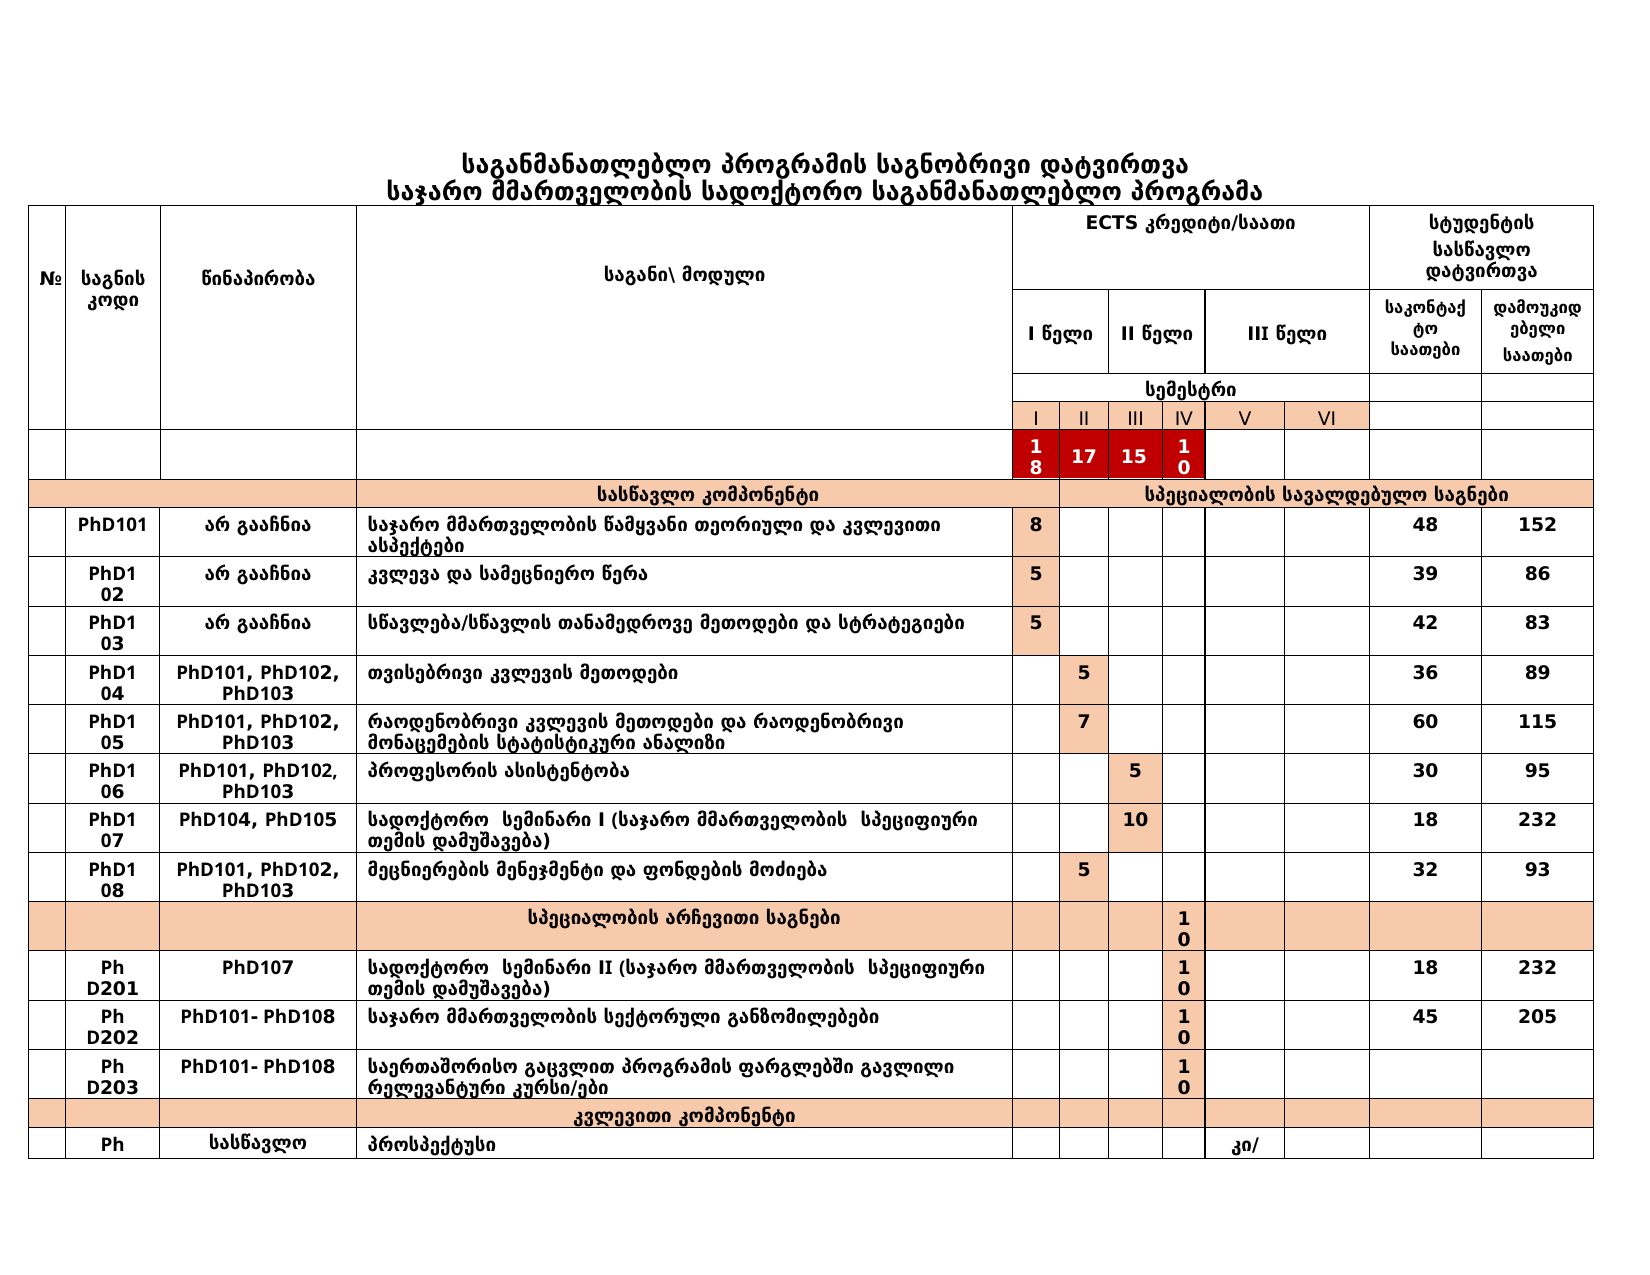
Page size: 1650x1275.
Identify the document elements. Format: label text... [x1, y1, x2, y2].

table_cell სადოქტორო სემინარი II (საჯარო მმართველობის სპეციფიური თემის დამუშავება) [357, 951, 1012, 1000]
table_cell [1060, 754, 1108, 803]
table_cell PhD101, PhD102, PhD103 [160, 754, 356, 803]
table_cell [1206, 430, 1284, 478]
table_cell [1285, 1050, 1369, 1098]
table_cell [1060, 902, 1108, 950]
table_cell 10 [1163, 430, 1204, 478]
table_cell PhD107 [66, 804, 159, 852]
table_cell [29, 656, 65, 704]
table_cell თვისებრივი კვლევის მეთოდები [357, 656, 1012, 704]
table_cell PhD101 [66, 508, 159, 556]
table_cell [29, 557, 65, 606]
table_cell 10 [1109, 804, 1162, 852]
table_header წინაპირობა [161, 206, 356, 429]
table_cell [1370, 374, 1481, 401]
table_cell [29, 1050, 65, 1098]
table_cell [1109, 705, 1162, 753]
table_cell საჯარო მმართველობის წამყვანი თეორიული და კვლევითი ასპექტები [357, 508, 1012, 556]
table_header საგნის კოდი [66, 206, 160, 429]
table_cell [1482, 402, 1593, 429]
table_cell [1206, 557, 1284, 606]
table_cell [1482, 1050, 1593, 1098]
table_cell [1060, 607, 1108, 655]
table_cell [1285, 656, 1369, 704]
table_cell [1013, 1050, 1059, 1098]
table_cell [1013, 656, 1059, 704]
table_cell 5 [1013, 557, 1059, 606]
table_cell 8 [1013, 508, 1059, 556]
table_cell PhD108 [66, 853, 159, 901]
table_cell 15 [1109, 430, 1162, 478]
table_cell [1482, 1128, 1593, 1157]
table_cell 95 [1482, 754, 1593, 803]
table_cell 42 [1370, 607, 1481, 655]
text საჯარო მმართველობის სადოქტორო საგანმანათლებლო პროგრამა [150, 184, 779, 205]
table_cell [29, 804, 65, 852]
table_cell [1285, 607, 1369, 655]
table_cell [1163, 1128, 1204, 1157]
table_cell საჯარო მმართველობის სექტორული განზომილებები [357, 1001, 1012, 1049]
table_cell 32 [1370, 853, 1481, 901]
table_cell [29, 1128, 65, 1157]
table_cell [1206, 951, 1284, 1000]
table_header სტუდენტის სასწავლო დატვირთვა [1370, 206, 1593, 289]
table_cell [1109, 1001, 1162, 1049]
table_cell [357, 430, 1012, 478]
table_cell [1370, 1099, 1481, 1127]
table_cell [1013, 902, 1059, 950]
table_cell [1370, 430, 1481, 478]
table_cell [1109, 557, 1162, 606]
table_cell არ გააჩნია [160, 557, 356, 606]
table_cell 10 [1163, 951, 1204, 1000]
table_cell [1060, 1050, 1108, 1098]
table_cell III წელი [1206, 290, 1369, 372]
table_cell პროფესორის ასისტენტობა [357, 754, 1012, 803]
table_cell 60 [1370, 705, 1481, 753]
table_cell 232 [1482, 804, 1593, 852]
table_cell [1013, 1001, 1059, 1049]
table_cell 48 [1370, 508, 1481, 556]
table_cell [1060, 1099, 1108, 1127]
table_cell [1206, 1099, 1284, 1127]
table_cell [1206, 705, 1284, 753]
table_cell [29, 1001, 65, 1049]
table_cell [1109, 607, 1162, 655]
table_cell 205 [1482, 1001, 1593, 1049]
table_cell 5 [1060, 656, 1108, 704]
table_cell [66, 1099, 159, 1127]
table_cell სპეციალობის არჩევითი საგნები [357, 902, 1012, 950]
table_cell 10 [1163, 1001, 1204, 1049]
table_cell [1013, 1099, 1059, 1127]
table_cell PhD201 [66, 951, 159, 1000]
table_cell [1206, 902, 1284, 950]
table_cell 36 [1370, 656, 1481, 704]
table_cell [1370, 902, 1481, 950]
table_cell II წელი [1109, 290, 1204, 372]
table_cell [1285, 430, 1369, 478]
table_cell [1060, 951, 1108, 1000]
table_cell [1163, 1099, 1204, 1127]
table_cell კვლევითი კომპონენტი [357, 1099, 1012, 1127]
table_cell PhD101, PhD102, PhD103 [160, 656, 356, 704]
table_cell [1206, 1001, 1284, 1049]
table_cell PhD105 [66, 705, 159, 753]
table_cell 10 [1163, 902, 1204, 950]
table_cell 45 [1370, 1001, 1481, 1049]
table_cell PhD203 [66, 1050, 159, 1098]
table_cell მეცნიერების მენეჯმენტი და ფონდების მოძიება [357, 853, 1012, 901]
table_cell [1109, 902, 1162, 950]
table_cell 10 [1163, 1050, 1204, 1098]
table_cell [1370, 1050, 1481, 1098]
table_cell [160, 1099, 356, 1127]
table_cell 30 [1370, 754, 1481, 803]
table_cell [1285, 1099, 1369, 1127]
table_cell [1163, 754, 1204, 803]
table_cell 5 [1013, 607, 1059, 655]
table_cell [1285, 853, 1369, 901]
table_cell [1285, 557, 1369, 606]
table_cell 93 [1482, 853, 1593, 901]
table_cell PhD101- PhD108 [160, 1001, 356, 1049]
table_cell PhD103 [66, 607, 159, 655]
table_cell VI [1285, 402, 1369, 429]
table_cell [1109, 1050, 1162, 1098]
table_cell კი/არა [1206, 1128, 1284, 1157]
table_cell PhD101, PhD102, PhD103 [160, 705, 356, 753]
table_cell PhD101, PhD102, PhD103 [160, 853, 356, 901]
table_cell სასწავლო კომპონენტი [357, 480, 1059, 507]
table_cell [1109, 1128, 1162, 1157]
table_cell [1285, 754, 1369, 803]
table_cell [29, 705, 65, 753]
table_cell [1206, 804, 1284, 852]
table_cell [1206, 1050, 1284, 1098]
table_cell რაოდენობრივი კვლევის მეთოდები და რაოდენობრივი მონაცემების სტატისტიკური ანალიზი [357, 705, 1012, 753]
table_header საგანი\ მოდული [357, 206, 1012, 429]
table_cell [1013, 705, 1059, 753]
table_cell PhD202 [66, 1001, 159, 1049]
table_cell [29, 853, 65, 901]
table_cell [1206, 656, 1284, 704]
table_cell [1109, 1099, 1162, 1127]
table_cell [1109, 656, 1162, 704]
table_cell [1163, 656, 1204, 704]
table_cell [1060, 804, 1108, 852]
table_cell [1206, 508, 1284, 556]
table_cell [29, 754, 65, 803]
table_cell [160, 902, 356, 950]
table_cell I წელი [1013, 290, 1108, 372]
table_cell [1163, 607, 1204, 655]
table_cell პროსპექტუსი [357, 1128, 1012, 1157]
table_cell კვლევა და სამეცნიერო წერა [357, 557, 1012, 606]
table_cell 17 [1060, 430, 1108, 478]
table_cell [29, 480, 356, 507]
table_cell 18 [1013, 430, 1059, 478]
table_cell I [1013, 402, 1059, 429]
table_cell არ გააჩნია [160, 508, 356, 556]
table_cell [1109, 951, 1162, 1000]
table_cell [1163, 557, 1204, 606]
table_cell [1060, 1128, 1108, 1157]
table_cell 89 [1482, 656, 1593, 704]
table_cell სასწავლო კომპონენტი [160, 1128, 356, 1157]
table_cell [1060, 557, 1108, 606]
table_cell არ გააჩნია [160, 607, 356, 655]
table_cell [1060, 508, 1108, 556]
table_cell [1109, 853, 1162, 901]
table_header ECTS კრედიტი/საათი [1013, 206, 1369, 289]
text საჯარო მმართველობის სადოქტორო საგანმანათლებლო პროგრამა [794, 184, 1500, 205]
table_cell PhD104, PhD105 [160, 804, 356, 852]
table_cell სპეციალობის სავალდებულო საგნები [1060, 480, 1593, 507]
table_cell [1285, 804, 1369, 852]
table_cell [1163, 508, 1204, 556]
table_cell V [1206, 402, 1284, 429]
table_cell [1163, 853, 1204, 901]
table_cell [29, 951, 65, 1000]
table_cell საერთაშორისო გაცვლით პროგრამის ფარგლებში გავლილი რელევანტური კურსი/ები [357, 1050, 1012, 1098]
table_cell III [1109, 402, 1162, 429]
table_cell 83 [1482, 607, 1593, 655]
table_cell [1482, 430, 1593, 478]
table_cell [29, 430, 65, 478]
table_cell 39 [1370, 557, 1481, 606]
table_cell [1206, 607, 1284, 655]
table_cell [1482, 374, 1593, 401]
table_cell 115 [1482, 705, 1593, 753]
table_cell PhD106 [66, 754, 159, 803]
table_cell PhD107 [160, 951, 356, 1000]
table_cell [1163, 705, 1204, 753]
table_cell [66, 430, 160, 478]
table_cell [1285, 705, 1369, 753]
table_cell [1163, 804, 1204, 852]
table_cell 7 [1060, 705, 1108, 753]
table_header № [29, 206, 65, 429]
table_cell [1013, 754, 1059, 803]
table_cell [1285, 1001, 1369, 1049]
table_cell 152 [1482, 508, 1593, 556]
table_cell [29, 1099, 65, 1127]
table_cell [1013, 853, 1059, 901]
table_cell [1013, 1128, 1059, 1157]
table_cell სემესტრი [1013, 374, 1369, 401]
table_cell II [1060, 402, 1108, 429]
table_cell დამოუკიდებელი საათები [1482, 290, 1593, 372]
table_cell 18 [1370, 951, 1481, 1000]
table_cell [1285, 508, 1369, 556]
table_cell [1482, 1099, 1593, 1127]
text საგანმანათლებლო პროგრამის საგნობრივი დატვირთვა [150, 157, 1082, 177]
table_cell [29, 607, 65, 655]
table_cell [1482, 902, 1593, 950]
table_cell [1109, 508, 1162, 556]
table_cell [1285, 902, 1369, 950]
table_cell [161, 430, 356, 478]
table_cell [1013, 951, 1059, 1000]
table_cell [29, 902, 65, 950]
table_cell 86 [1482, 557, 1593, 606]
table_cell 232 [1482, 951, 1593, 1000]
table_cell 18 [1370, 804, 1481, 852]
table_cell [1060, 1001, 1108, 1049]
table_cell PhD104 [66, 656, 159, 704]
table_cell [1206, 853, 1284, 901]
table_cell 5 [1109, 754, 1162, 803]
table_cell სადოქტორო სემინარი I (საჯარო მმართველობის სპეციფიური თემის დამუშავება) [357, 804, 1012, 852]
table_cell საკონტაქტო საათები [1370, 290, 1481, 372]
table_cell [1285, 951, 1369, 1000]
table_cell [1370, 1128, 1481, 1157]
table_cell [29, 508, 65, 556]
table_cell [1013, 804, 1059, 852]
table_cell IV [1163, 402, 1204, 429]
table_cell 5 [1060, 853, 1108, 901]
table_cell [66, 902, 159, 950]
table_cell [1206, 754, 1284, 803]
table_cell PhD301 [66, 1128, 159, 1157]
table_cell PhD102 [66, 557, 159, 606]
table_cell სწავლება/სწავლის თანამედროვე მეთოდები და სტრატეგიები [357, 607, 1012, 655]
table_cell [1285, 1128, 1369, 1157]
table_cell [1370, 402, 1481, 429]
table_cell PhD101- PhD108 [160, 1050, 356, 1098]
text საგანმანათლებლო პროგრამის საგნობრივი დატვირთვა [1084, 157, 1500, 177]
